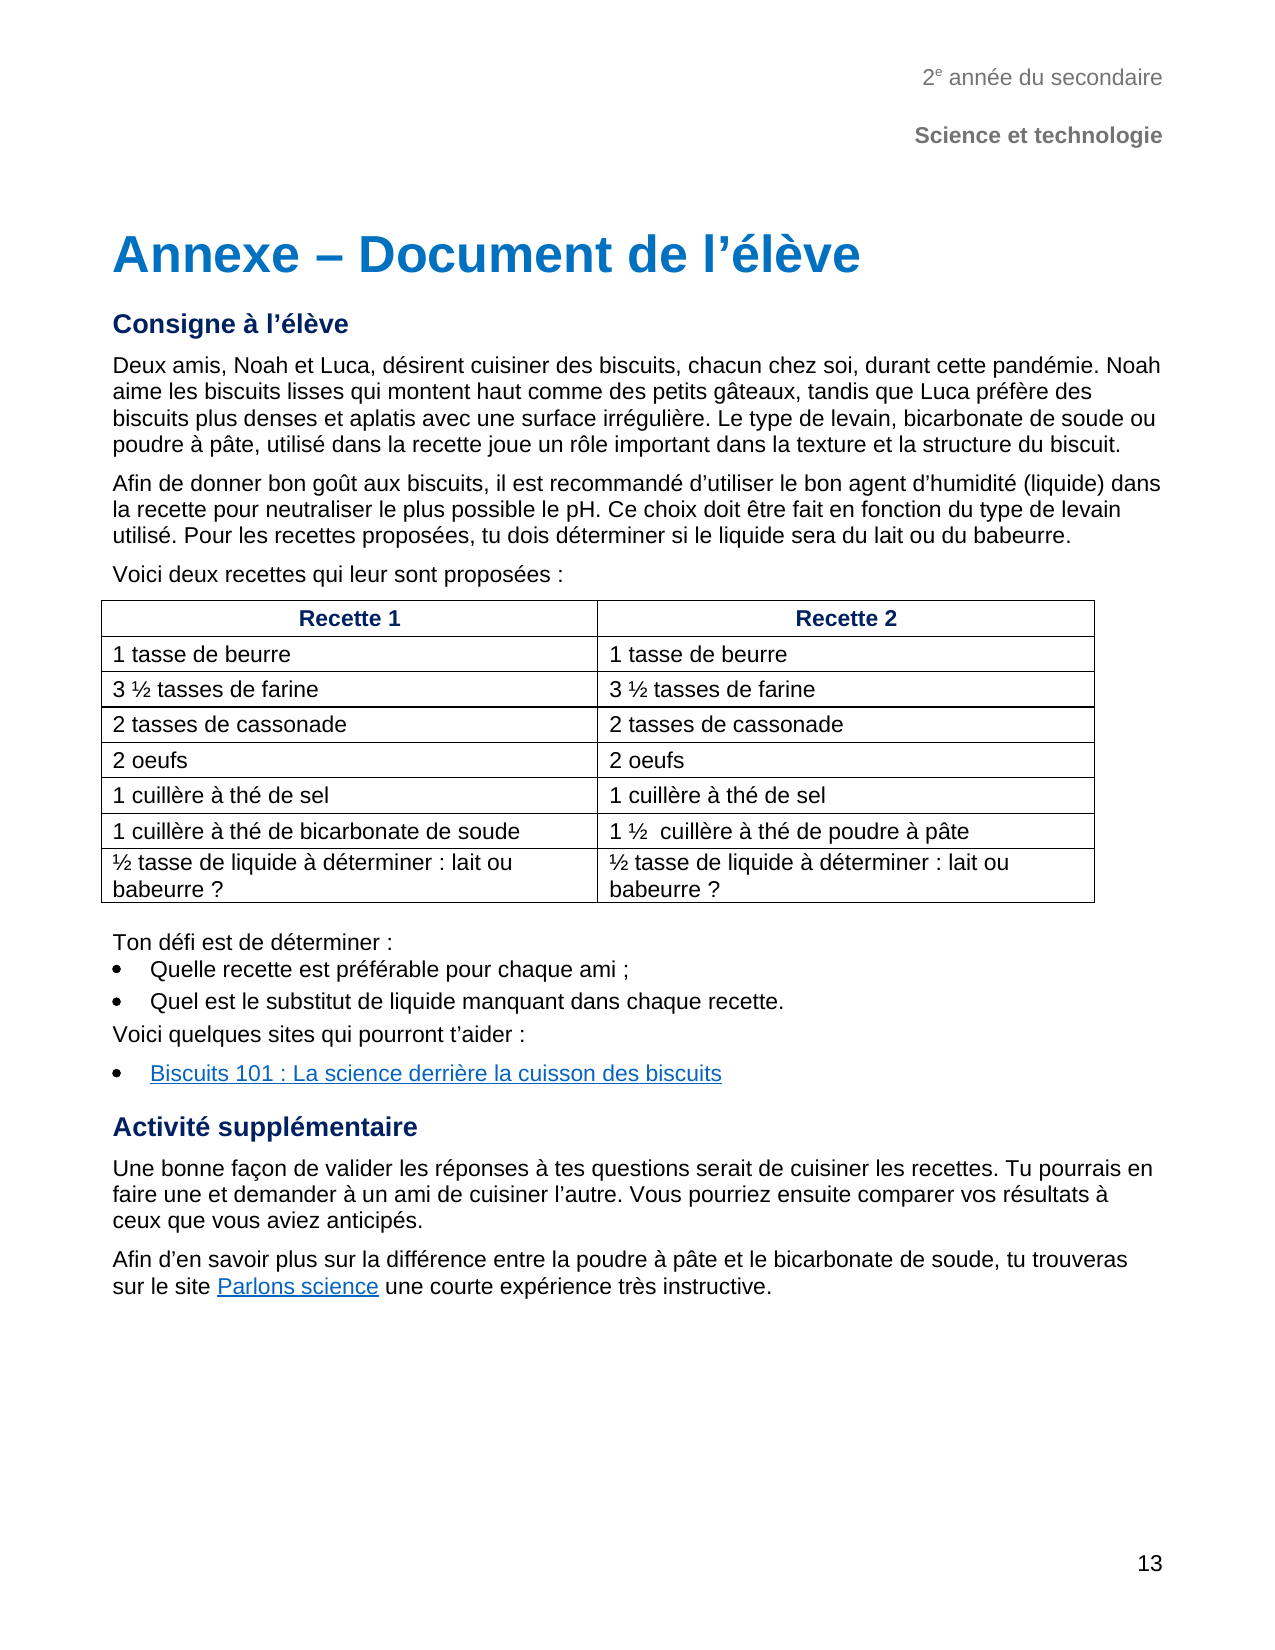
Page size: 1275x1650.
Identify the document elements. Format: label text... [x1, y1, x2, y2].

table_cell ½ tasse de liquide à déterminer : lait ou babeurre ? [598, 849, 1094, 902]
table_cell 2 oeufs [102, 743, 597, 777]
text Consigne à l’élève [112, 308, 1083, 339]
table_cell ½ tasse de liquide à déterminer : lait ou babeurre ? [102, 849, 597, 902]
text Afin de donner bon goût aux biscuits, il est recommandé d’utiliser le bon agent d’humidité (liquide) dans la recette pour neutraliser le plus possible le pH. Ce choix doit être fait en fonction du type de levain utilisé. Pour les recettes proposées, tu dois déterminer si le liquide sera du lait ou du babeurre. [112, 470, 1162, 549]
text Activité supplémentaire [112, 1111, 1162, 1142]
table_header Recette 2 [598, 601, 1094, 636]
table_cell 1 cuillère à thé de bicarbonate de soude [102, 814, 597, 848]
table_cell 1 ½ cuillère à thé de poudre à pâte [598, 814, 1094, 848]
text Quel est le substitut de liquide manquant dans chaque recette. [112, 988, 1162, 1014]
text Voici quelques sites qui pourront t’aider : [112, 1021, 1162, 1047]
table_cell 1 cuillère à thé de sel [598, 778, 1094, 813]
text Deux amis, Noah et Luca, désirent cuisiner des biscuits, chacun chez soi, durant cette pandémie. Noah aime les biscuits lisses qui montent haut comme des petits gâteaux, tandis que Luca préfère des biscuits plus denses et aplatis avec une surface irrégulière. Le type de levain, bicarbonate de soude ou poudre à pâte, utilisé dans la recette joue un rôle important dans la texture et la structure du biscuit. [112, 352, 1162, 457]
text Voici deux recettes qui leur sont proposées : [112, 561, 1162, 588]
table_header Recette 1 [102, 601, 597, 636]
table_cell 1 cuillère à thé de sel [102, 778, 597, 813]
text Biscuits 101 : La science derrière la cuisson des biscuits [112, 1060, 1162, 1086]
table_cell 3 ½ tasses de farine [598, 672, 1094, 706]
table_cell 2 tasses de cassonade [598, 708, 1094, 742]
text Une bonne façon de valider les réponses à tes questions serait de cuisiner les recettes. Tu pourrais en faire une et demander à un ami de cuisiner l’autre. Vous pourriez ensuite comparer vos résultats à ceux que vous aviez anticipés. [112, 1155, 1162, 1234]
table_cell 2 tasses de cassonade [102, 708, 597, 742]
table_cell 2 oeufs [598, 743, 1094, 777]
table_cell 3 ½ tasses de farine [102, 672, 597, 706]
table_cell 1 tasse de beurre [598, 637, 1094, 671]
table_cell 1 tasse de beurre [102, 637, 597, 671]
text Quelle recette est préférable pour chaque ami ; [112, 956, 1162, 982]
text Afin d’en savoir plus sur la différence entre la poudre à pâte et le bicarbonate de soude, tu trouveras sur le site Parlons science une courte expérience très instructive. [112, 1246, 1162, 1299]
text Annexe – Document de l’élève [112, 223, 1162, 283]
text Science et technologie [112, 122, 1162, 148]
text Ton défi est de déterminer : [112, 929, 1162, 956]
